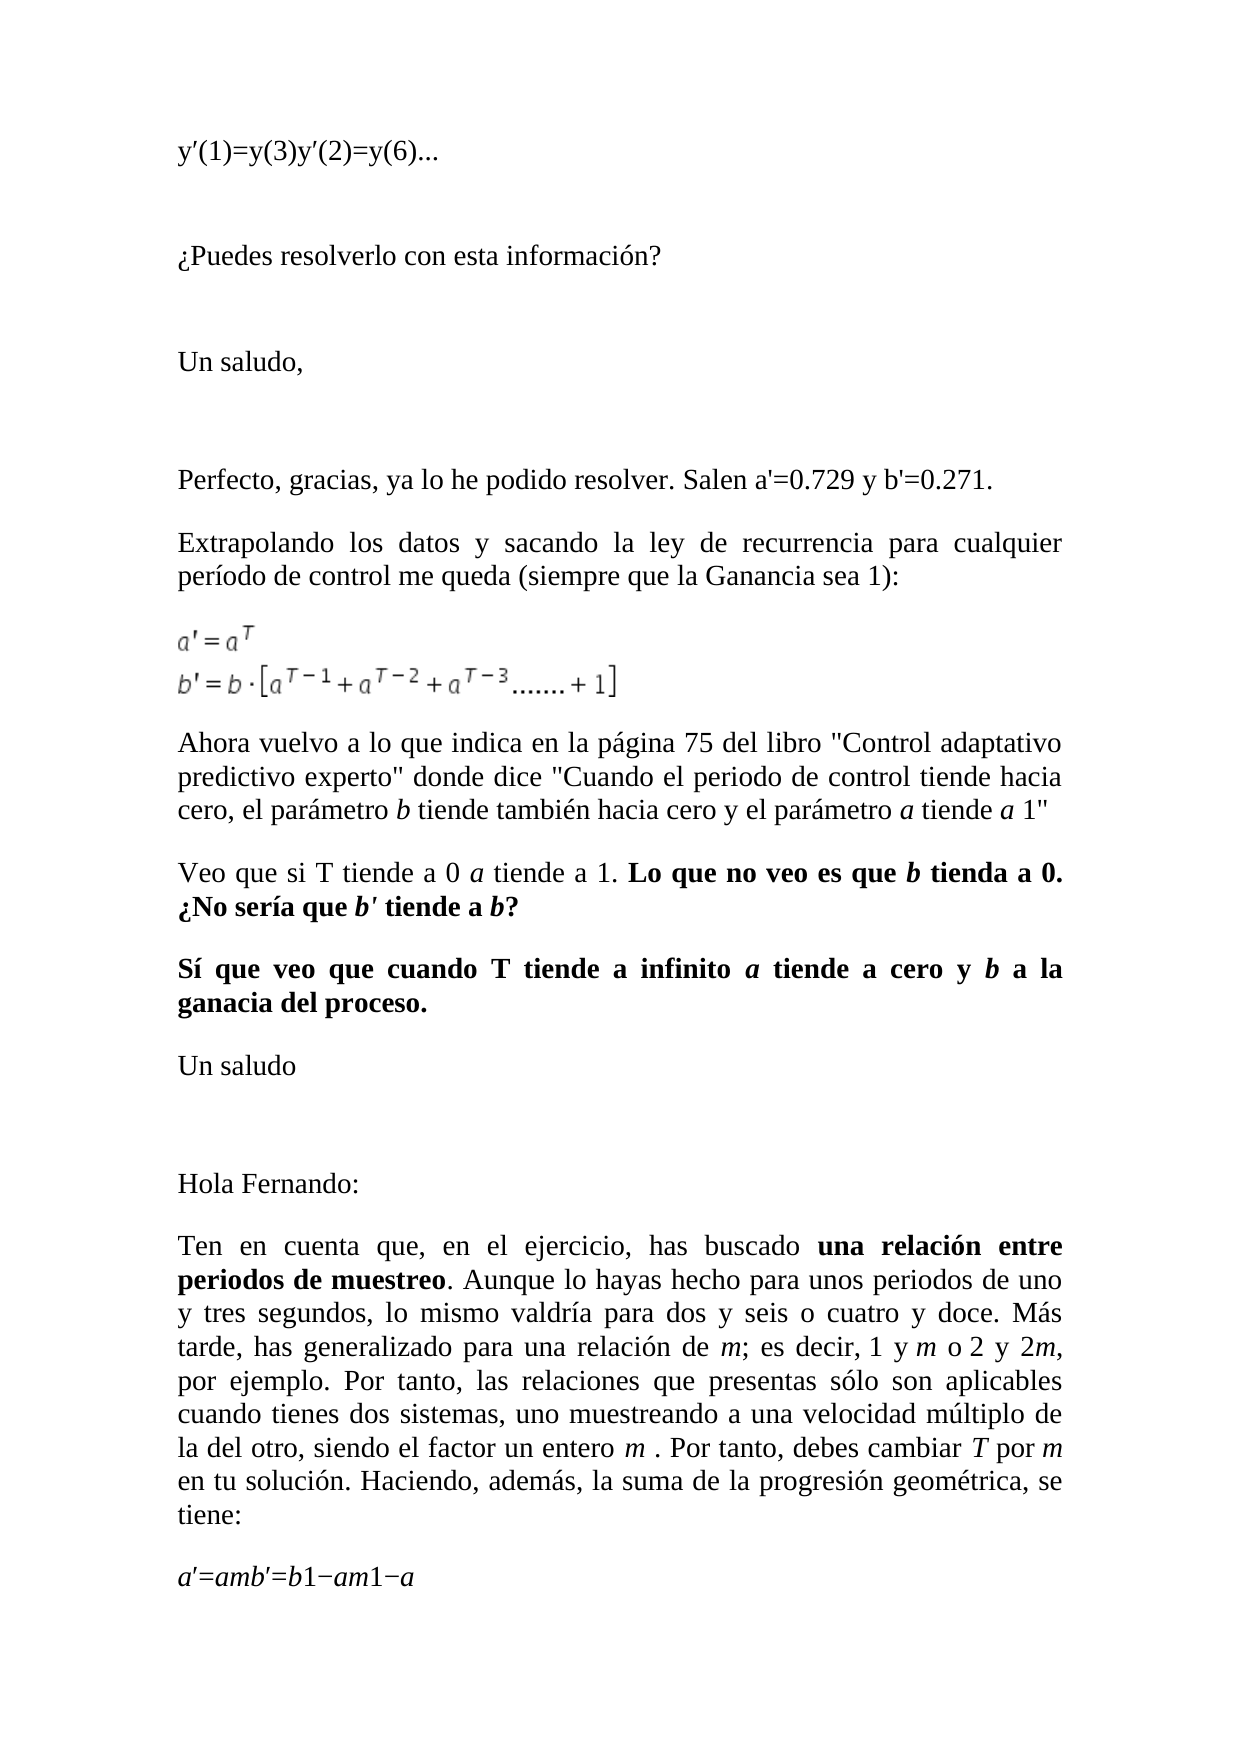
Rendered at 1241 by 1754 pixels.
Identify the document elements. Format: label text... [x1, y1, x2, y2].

text Sí que veo que cuando T tiende a infinito a tiende a cero y b a la ganacia del proceso. [177, 951, 1063, 1018]
text Hola Fernando: [177, 1166, 1063, 1199]
text y′(1)=y(3)y′(2)=y(6)... [177, 133, 1063, 166]
text Perfecto, gracias, ya lo he podido resolver. Salen a'=0.729 y b'=0.271. [177, 462, 1063, 496]
text Ten en cuenta que, en el ejercicio, has buscado una relación entre periodos de muestreo. Aunque lo hayas hecho para unos periodos de uno y tres segundos, lo mismo valdría para dos y seis o cuatro y doce. Más tarde, has generalizado para una relación de m; es decir, 1 y m o 2 y 2m, por ejemplo. Por tanto, las relaciones que presentas sólo son aplicables cuando tienes dos sistemas, uno muestreando a una velocidad múltiplo de la del otro, siendo el factor un entero m . Por tanto, debes cambiar T por m en tu solución. Haciendo, además, la suma de la progresión geométrica, se tiene: [177, 1228, 1063, 1530]
text ¿Puedes resolverlo con esta información? [177, 238, 1063, 272]
text a′=amb′=b1−am1−a [177, 1559, 1063, 1593]
text Extrapolando los datos y sacando la ley de recurrencia para cualquier período de control me queda (siempre que la Ganancia sea 1): [177, 525, 1063, 592]
text Un saludo [177, 1048, 1063, 1081]
text Veo que si T tiende a 0 a tiende a 1. Lo que no veo es que b tienda a 0. ¿No sería que b' tiende a b? [177, 855, 1063, 922]
text Un saludo, [177, 344, 1063, 378]
picture [177, 621, 617, 697]
text Ahora vuelvo a lo que indica en la página 75 del libro "Control adaptativo predictivo experto" donde dice "Cuando el periodo de control tiende hacia cero, el parámetro b tiende también hacia cero y el parámetro a tiende a 1" [177, 725, 1063, 826]
